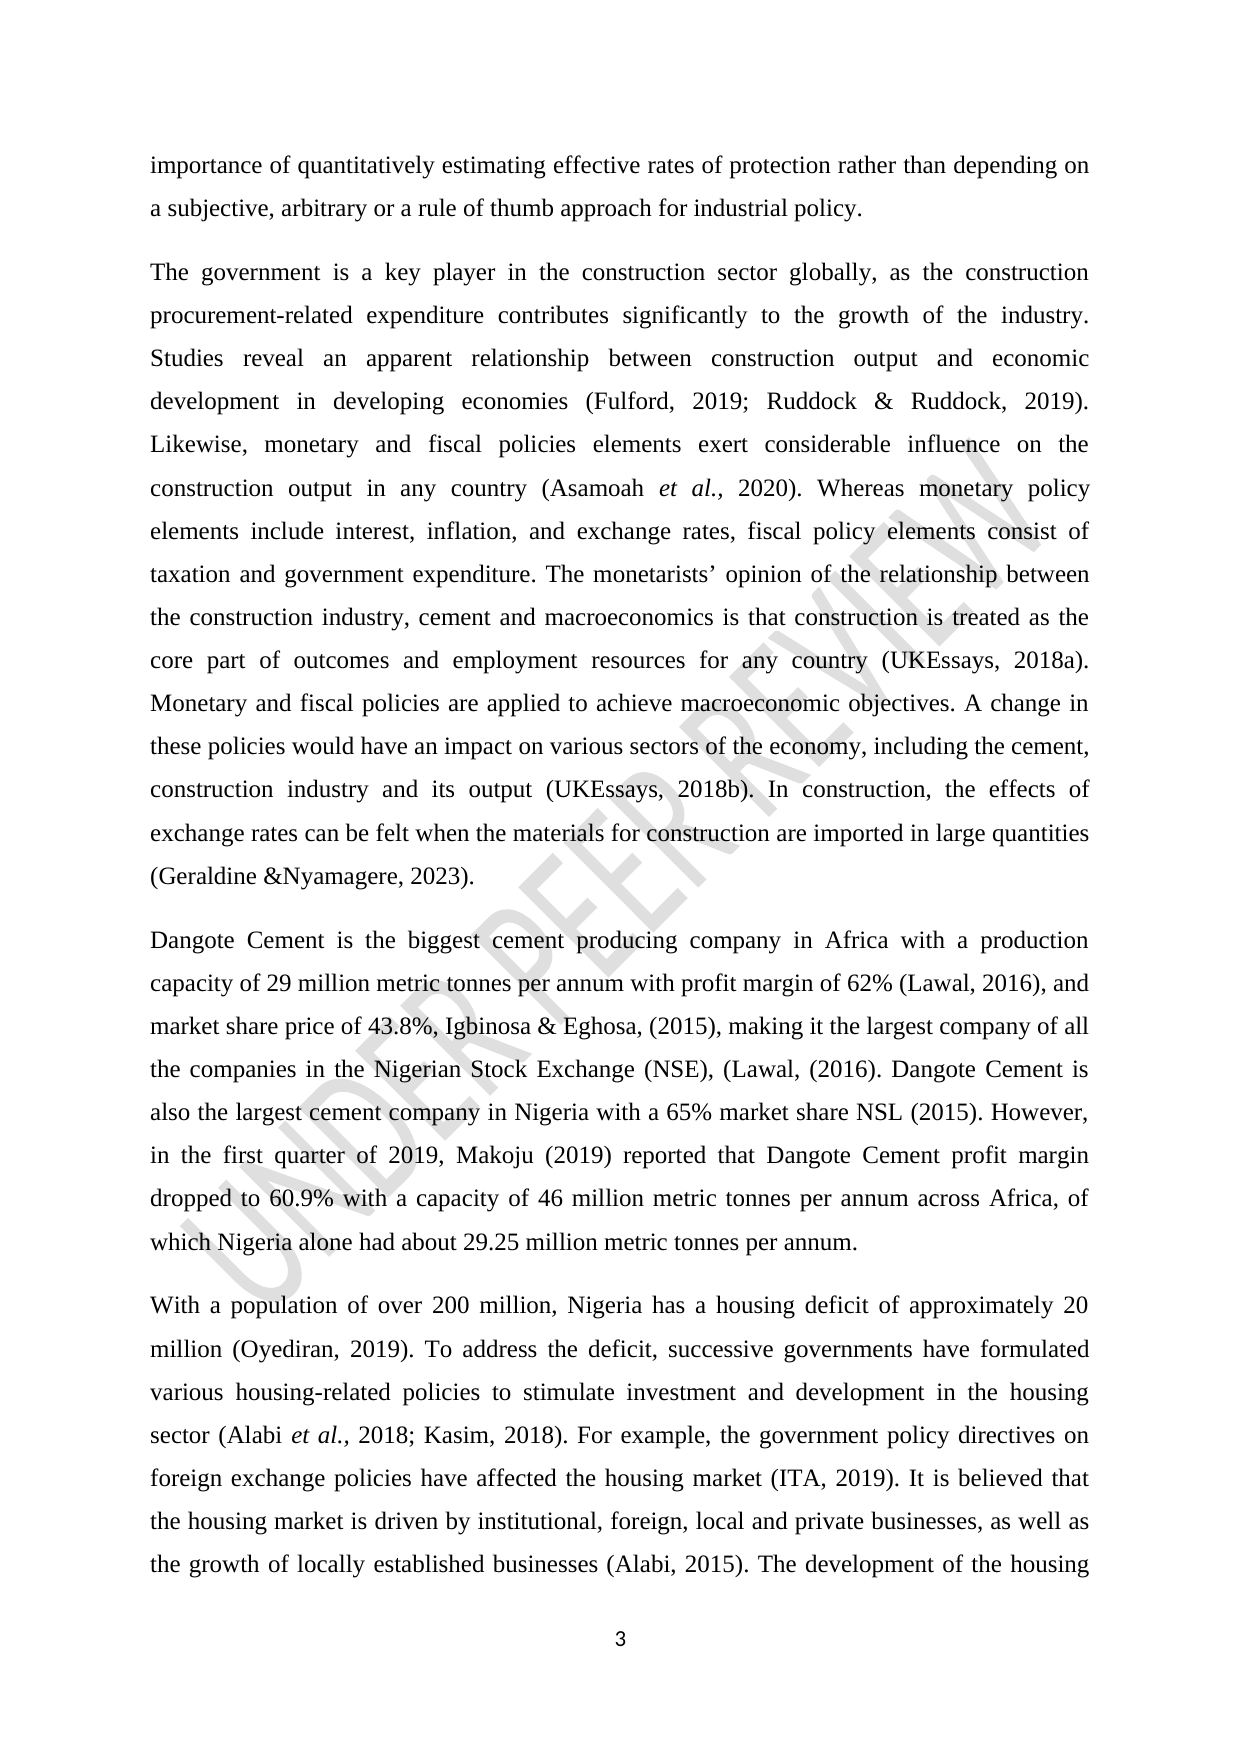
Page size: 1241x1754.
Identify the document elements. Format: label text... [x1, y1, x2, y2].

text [150, 1291, 1090, 1578]
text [150, 150, 1090, 222]
text The government is a key player in the construction sector globally, as the construction procurement-related expenditure contributes significantly to the growth of the industry. Studies reveal an apparent relationship between construction output and economic development in developing economies (Fulford, 2019; Ruddock & Ruddock, 2019). Likewise, monetary and fiscal policies elements exert considerable influence on the construction output in any country (Asamoah et al., 2020). Whereas monetary policy elements include interest, inflation, and exchange rates, fiscal policy elements consist of taxation and government expenditure. The monetarists’ opinion of the relationship between the construction industry, cement and macroeconomics is that construction is treated as the core part of outcomes and employment resources for any country (UKEssays, 2018a). Monetary and fiscal policies are applied to achieve macroeconomic objectives. A change in these policies would have an impact on various sectors of the economy, including the cement, construction industry and its output (UKEssays, 2018b). In construction, the effects of exchange rates can be felt when the materials for construction are imported in large quantities (Geraldine &Nyamagere, 2023). [150, 257, 1090, 889]
text Dangote Cement is the biggest cement producing company in Africa with a production capacity of 29 million metric tonnes per annum with profit margin of 62% (Lawal, 2016), and market share price of 43.8%, Igbinosa & Eghosa, (2015), making it the largest company of all the companies in the Nigerian Stock Exchange (NSE), (Lawal, (2016). Dangote Cement is also the largest cement company in Nigeria with a 65% market share NSL (2015). However, in the first quarter of 2019, Makoju (2019) reported that Dangote Cement profit margin dropped to 60.9% with a capacity of 46 million metric tonnes per annum across Africa, of which Nigeria alone had about 29.25 million metric tonnes per annum. [150, 925, 1090, 1255]
